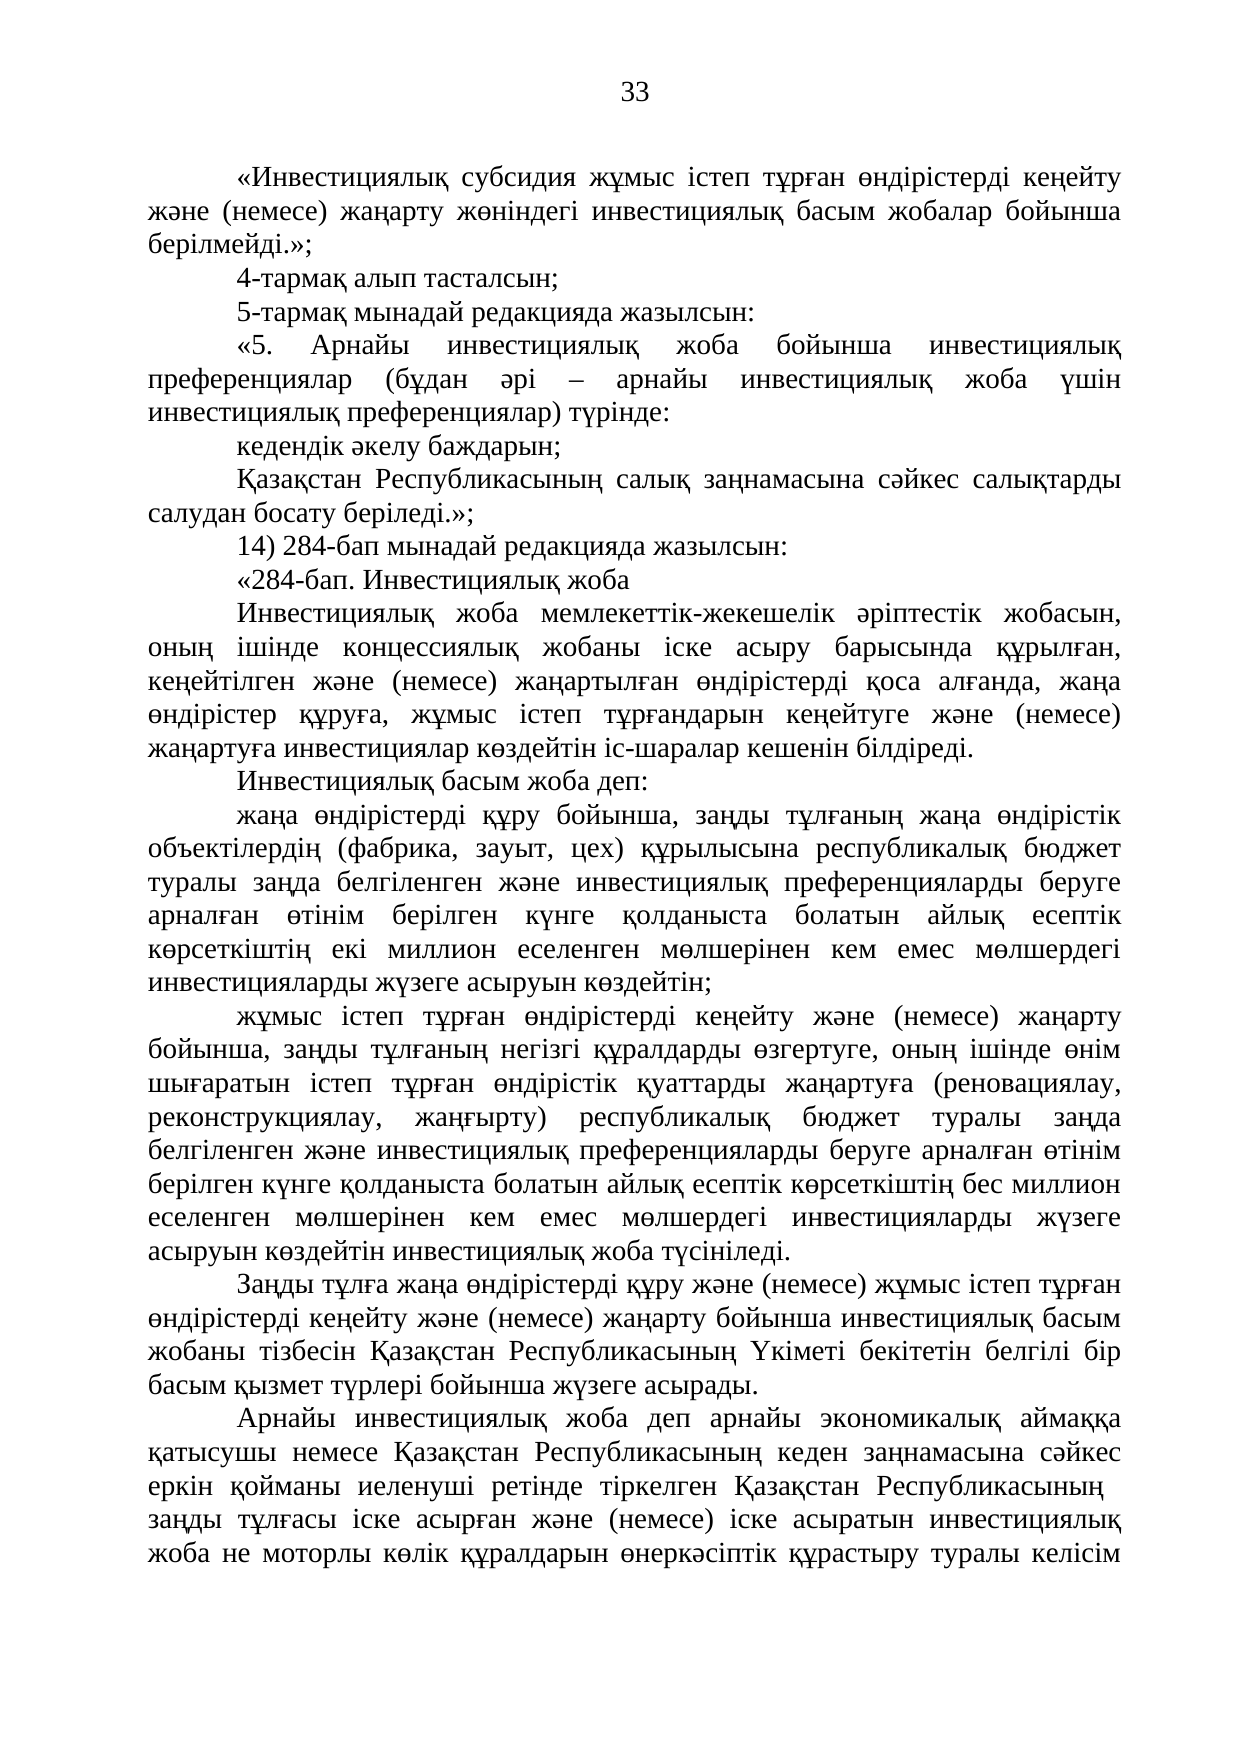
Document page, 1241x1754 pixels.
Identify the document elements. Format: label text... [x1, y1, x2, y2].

text 14) 284-бап мынадай редакцияда жазылсын: [148, 528, 1122, 562]
text жаңа өндірістерді құру бойынша, заңды тұлғаның жаңа өндірістік объектілердің (фабрика, зауыт, цех) құрылысына республикалық бюджет туралы заңда белгіленген және инвестициялық преференцияларды беруге арналған өтінім берілген күнге қолданыста болатын айлық есептік көрсеткіштің екі миллион еселенген мөлшерінен кем емес мөлшердегі инвестицияларды жүзеге асыруын көздейтін; [148, 797, 1122, 998]
text «284-бап. Инвестициялық жоба [148, 562, 1122, 596]
text кедендік әкелу баждарын; [148, 428, 1122, 461]
text Инвестициялық басым жоба деп: [148, 763, 1122, 797]
text Инвестициялық жоба мемлекеттік-жекешелік әріптестік жобасын, оның ішінде концессиялық жобаны іске асыру барысында құрылған, кеңейтілген және (немесе) жаңартылған өндірістерді қоса алғанда, жаңа өндiрiстер құруға, жұмыс iстеп тұрғандарын кеңейтуге және (немесе) жаңартуға инвестициялар көздейтiн iс-шаралар кешенiн білдіреді. [148, 596, 1122, 763]
text «5. Арнайы инвестициялық жоба бойынша инвестициялық преференциялар (бұдан әрі – арнайы инвестициялық жоба үшін инвестициялық преференциялар) түрінде: [148, 327, 1122, 428]
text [148, 1401, 1122, 1568]
text 4-тармақ алып тасталсын; [148, 260, 1122, 294]
text «Инвестициялық субсидия жұмыс істеп тұрған өндірістерді кеңейту және (немесе) жаңарту жөніндегі инвестициялық басым жобалар бойынша берілмейді.»; [148, 159, 1122, 260]
text жұмыс істеп тұрған өндірістерді кеңейту және (немесе) жаңарту бойынша, заңды тұлғаның негізгі құралдарды өзгертуге, оның ішінде өнім шығаратын істеп тұрған өндірістік қуаттарды жаңартуға (реновациялау, реконструкциялау, жаңғырту) республикалық бюджет туралы заңда белгіленген және инвестициялық преференцияларды беруге арналған өтінім берілген күнге қолданыста болатын айлық есептік көрсеткіштің бес миллион еселенген мөлшерінен кем емес мөлшердегі инвестицияларды жүзеге асыруын көздейтін инвестициялық жоба түсініледі. [148, 998, 1122, 1266]
text Заңды тұлға жаңа өндірістерді құру және (немесе) жұмыс істеп тұрған өндірістерді кеңейту және (немесе) жаңарту бойынша инвестициялық басым жобаны тiзбесiн Қазақстан Республикасының Үкiметi бекiтетін белгiлi бiр басым қызмет түрлерi бойынша жүзеге асырады. [148, 1266, 1122, 1401]
text Қазақстан Республикасының салық заңнамасына сәйкес салықтарды салудан босату беріледі.»; [148, 461, 1122, 528]
text 5-тармақ мынадай редакцияда жазылсын: [148, 294, 1122, 327]
